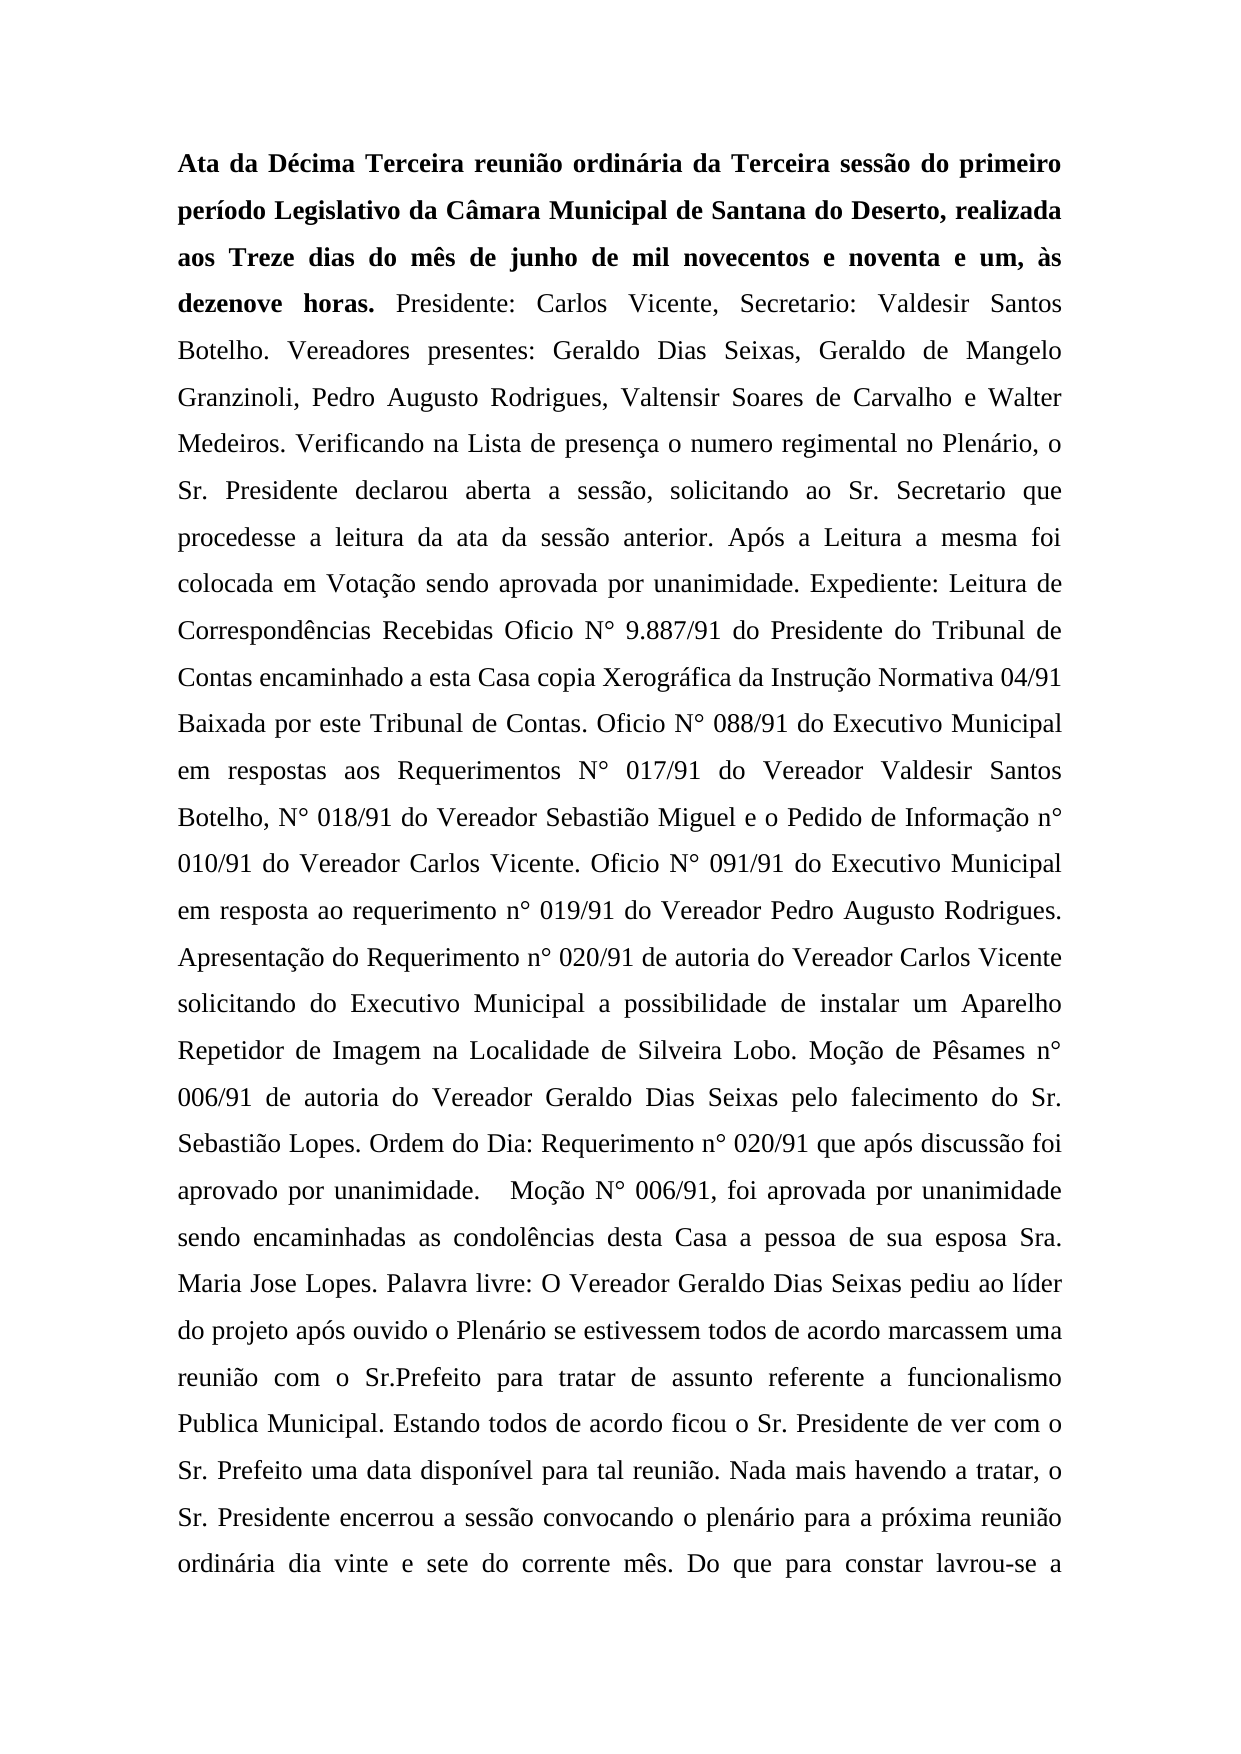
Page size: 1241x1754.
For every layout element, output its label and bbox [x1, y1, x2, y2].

text [177, 148, 1063, 1579]
